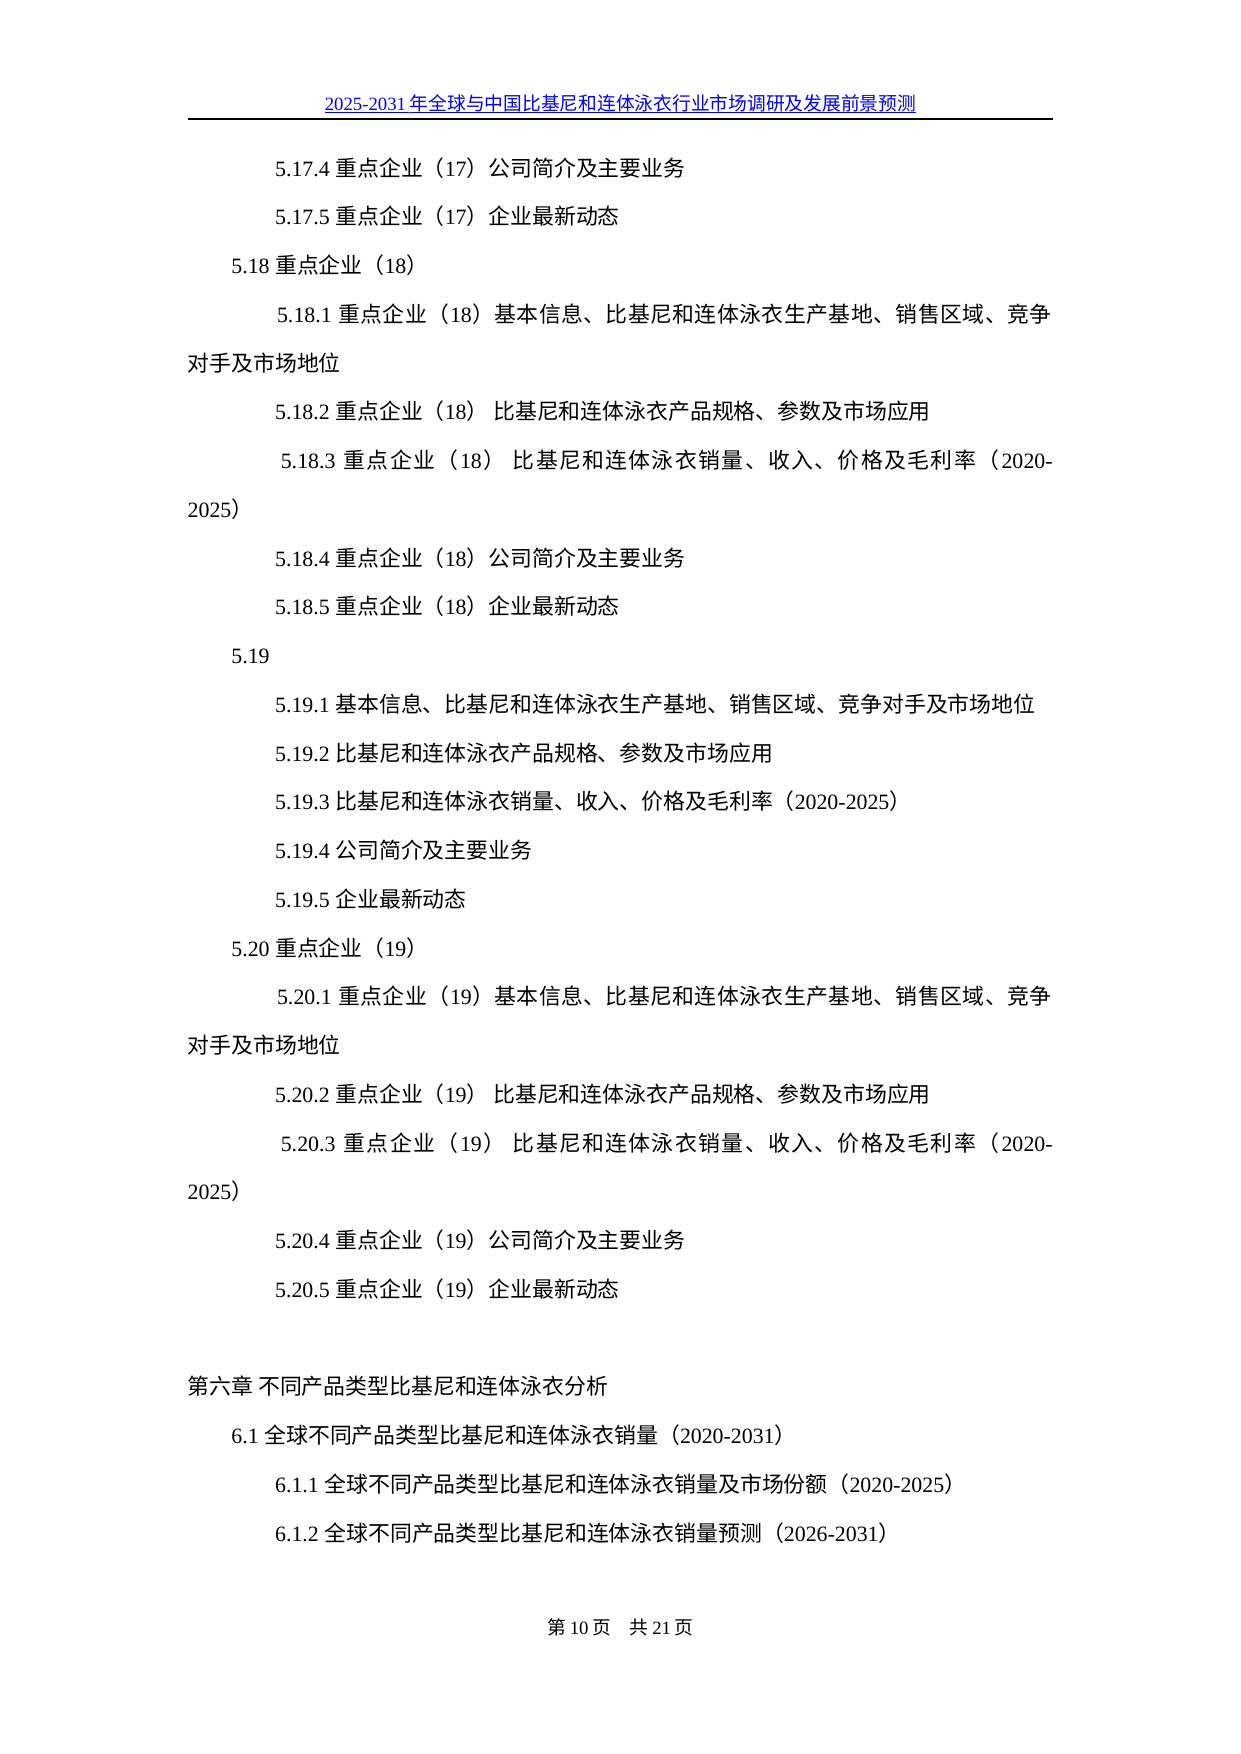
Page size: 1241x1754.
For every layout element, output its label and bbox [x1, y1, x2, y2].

text [187, 150, 1053, 1548]
